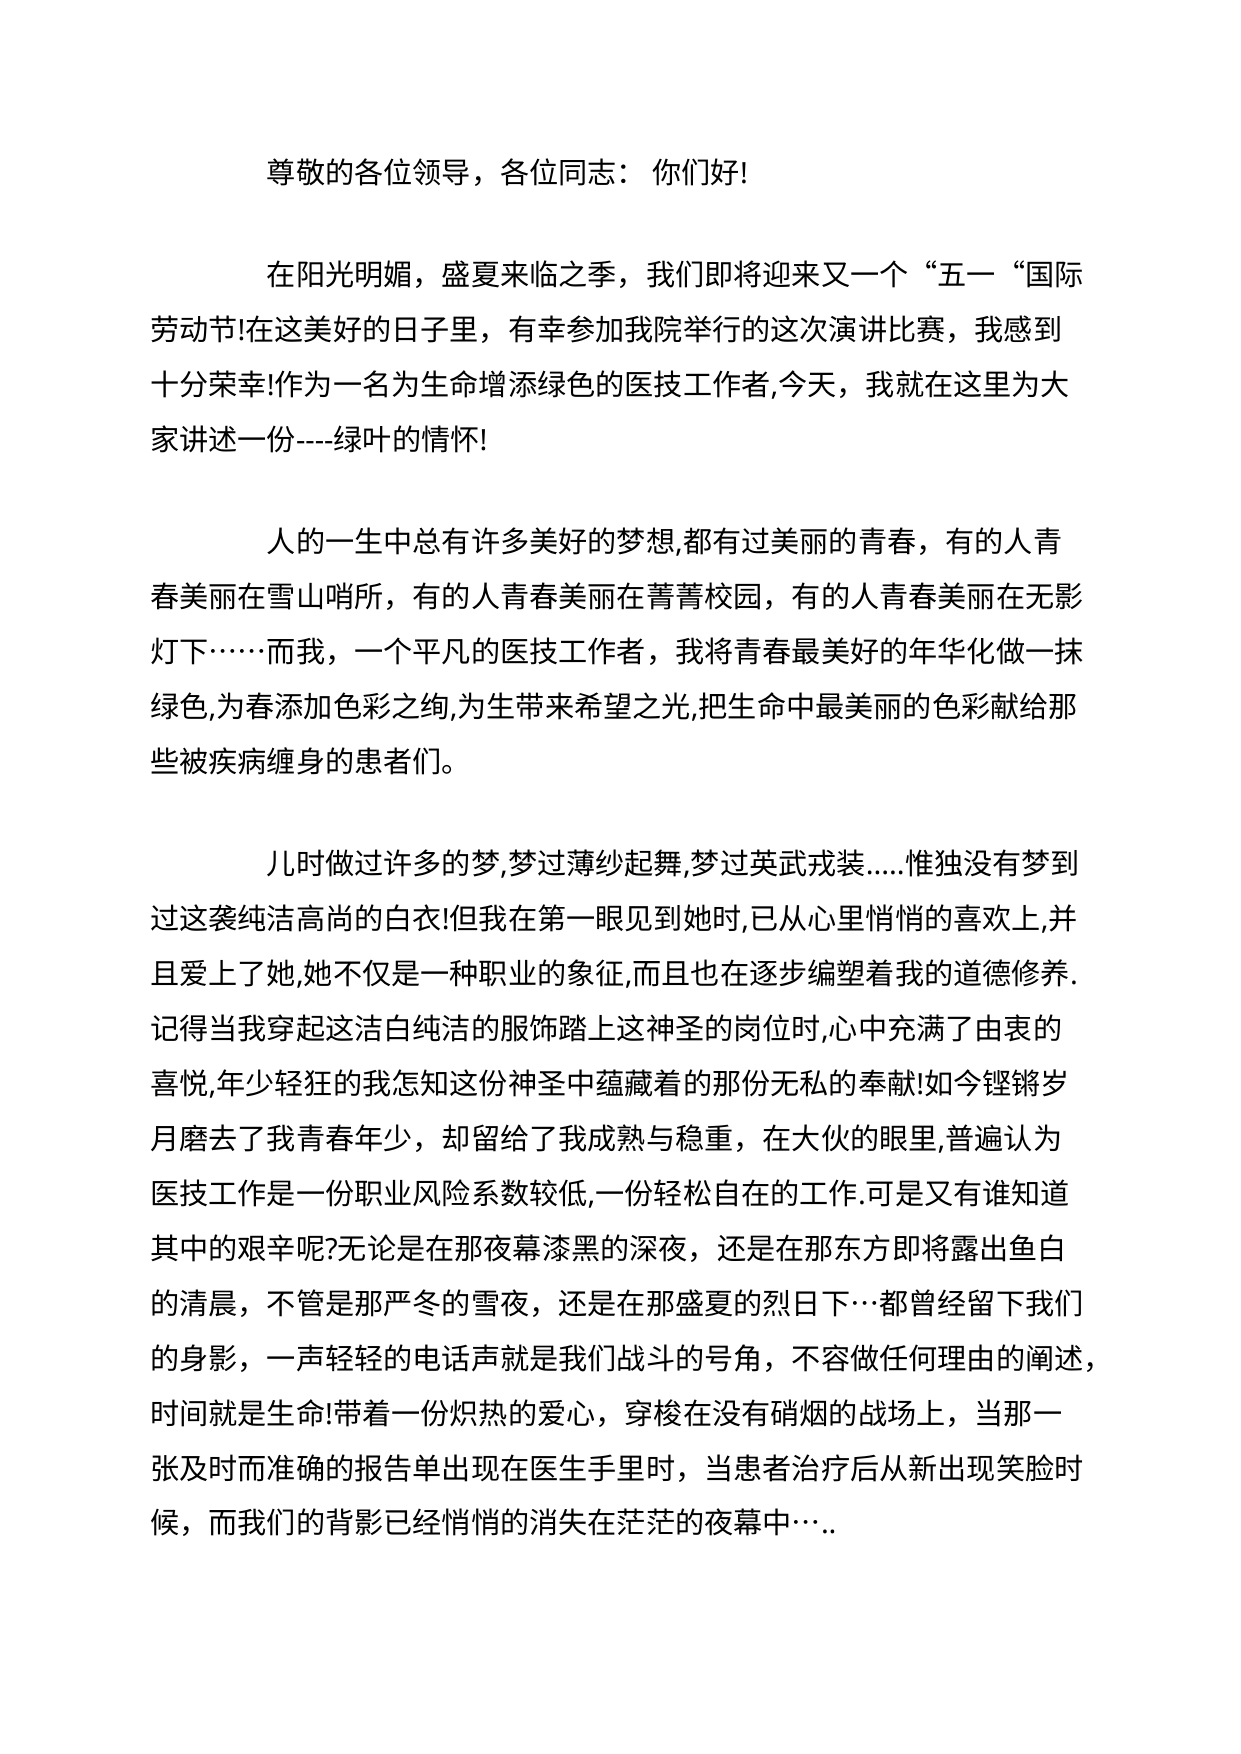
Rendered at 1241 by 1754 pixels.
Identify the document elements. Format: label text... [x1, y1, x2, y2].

text 儿时做过许多的梦,梦过薄纱起舞,梦过英武戎装.....惟独没有梦到过这袭纯洁高尚的白衣!但我在第一眼见到她时,已从心里悄悄的喜欢上,并且爱上了她,她不仅是一种职业的象征,而且也在逐步编塑着我的道德修养.记得当我穿起这洁白纯洁的服饰踏上这神圣的岗位时,心中充满了由衷的喜悦,年少轻狂的我怎知这份神圣中蕴藏着的那份无私的奉献!如今铿锵岁月磨去了我青春年少，却留给了我成熟与稳重，在大伙的眼里,普遍认为医技工作是一份职业风险系数较低,一份轻松自在的工作.可是又有谁知道其中的艰辛呢?无论是在那夜幕漆黑的深夜，还是在那东方即将露出鱼白的清晨，不管是那严冬的雪夜，还是在那盛夏的烈日下…都曾经留下我们的身影，一声轻轻的电话声就是我们战斗的号角，不容做任何理由的阐述，时间就是生命!带着一份炽热的爱心，穿梭在没有硝烟的战场上，当那一张及时而准确的报告单出现在医生手里时，当患者治疗后从新出现笑脸时候，而我们的背影已经悄悄的消失在茫茫的夜幕中….. [150, 840, 1090, 1542]
text 在阳光明媚，盛夏来临之季，我们即将迎来又一个“五一“国际劳动节!在这美好的日子里，有幸参加我院举行的这次演讲比赛，我感到十分荣幸!作为一名为生命增添绿色的医技工作者,今天，我就在这里为大家讲述一份----绿叶的情怀! [150, 252, 1090, 459]
text 人的一生中总有许多美好的梦想,都有过美丽的青春，有的人青春美丽在雪山哨所，有的人青春美丽在菁菁校园，有的人青春美丽在无影灯下……而我，一个平凡的医技工作者，我将青春最美好的年华化做一抹绿色,为春添加色彩之绚,为生带来希望之光,把生命中最美丽的色彩献给那些被疾病缠身的患者们。 [150, 519, 1090, 781]
text 尊敬的各位领导，各位同志： 你们好! [150, 150, 1090, 192]
